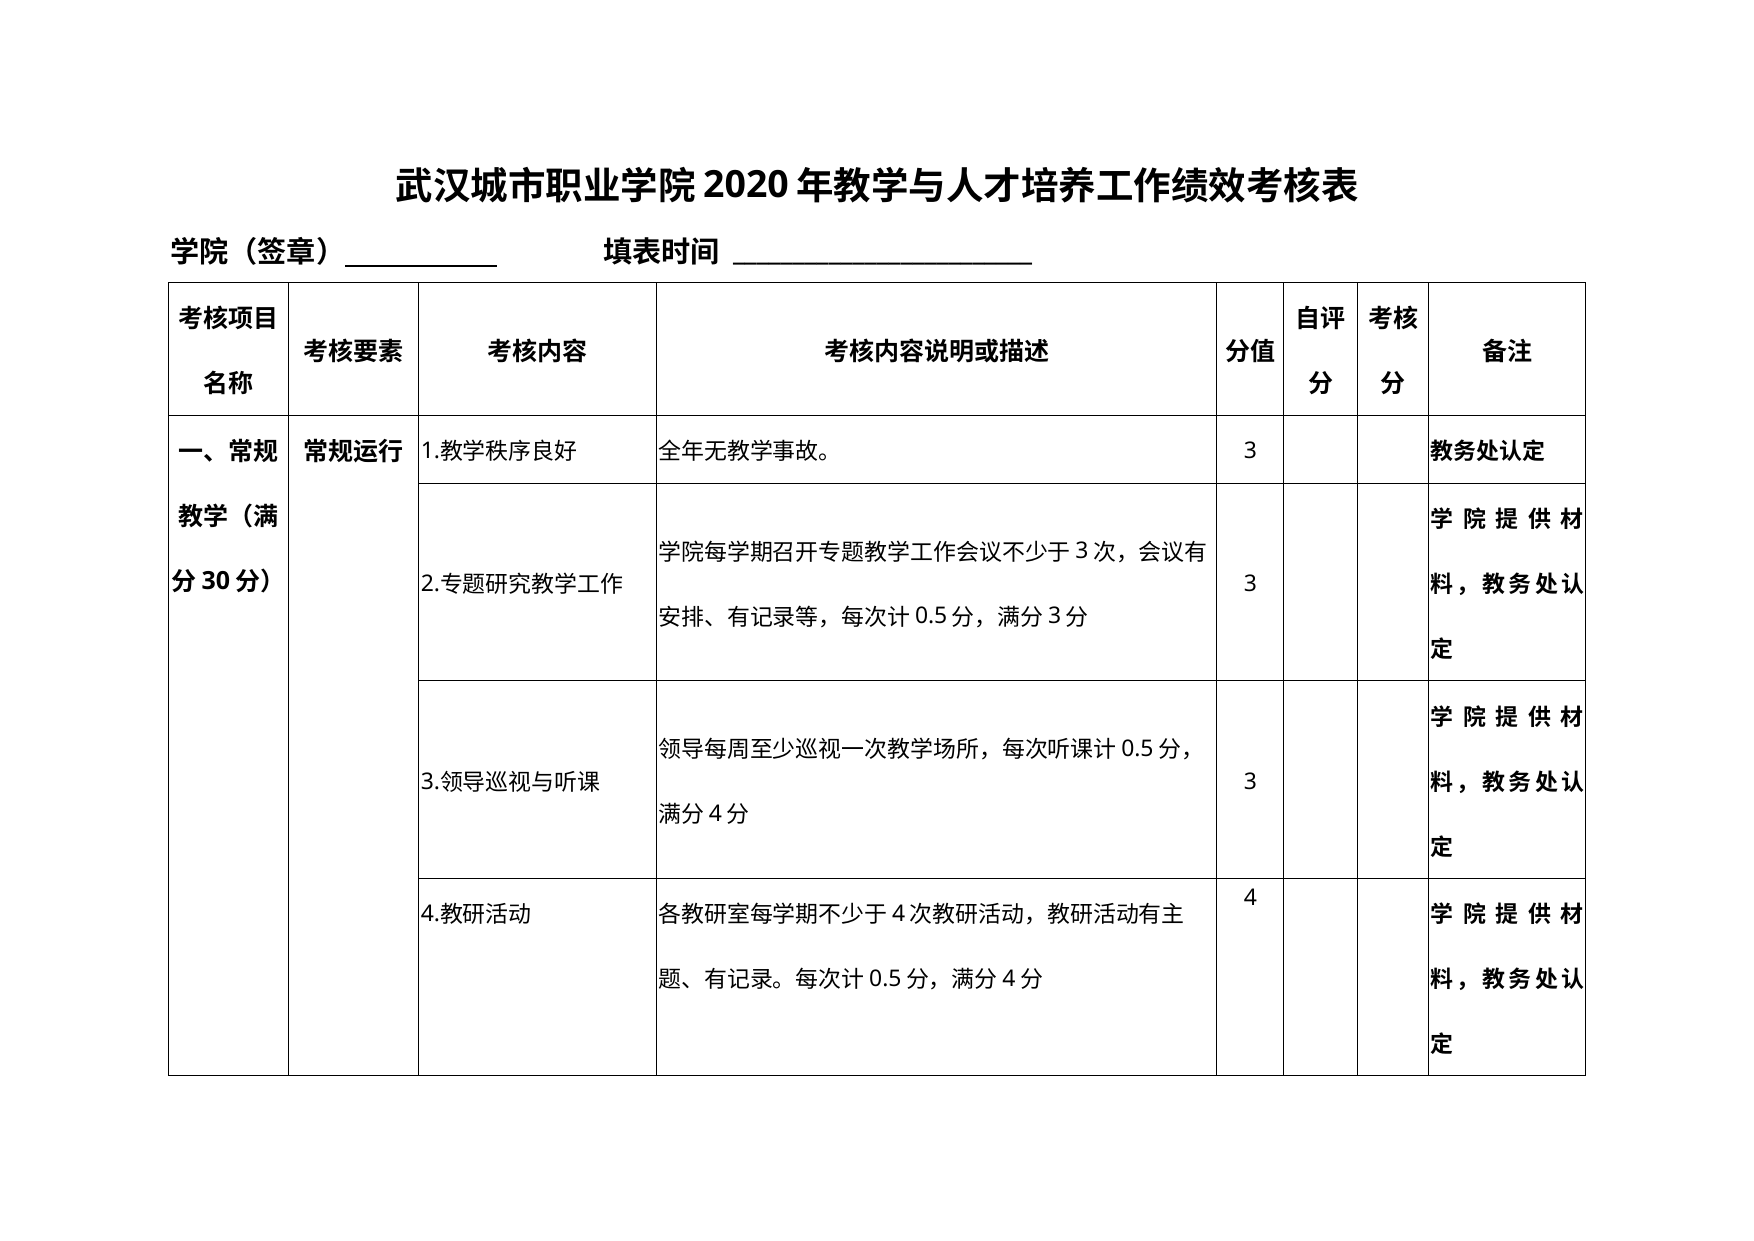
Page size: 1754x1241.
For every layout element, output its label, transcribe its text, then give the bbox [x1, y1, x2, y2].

table_cell 全年无教学事故。 [657, 416, 1216, 482]
table_cell 4 [1217, 879, 1283, 1075]
table_cell 3 [1217, 484, 1283, 680]
table_cell 学院每学期召开专题教学工作会议不少于3次，会议有安排、有记录等，每次计0.5分，满分3分 [657, 484, 1216, 680]
table_cell 1.教学秩序良好 [419, 416, 656, 482]
table_cell 考核内容说明或描述 [657, 283, 1216, 414]
table_cell 学院提供材料，教务处认定 [1429, 681, 1585, 878]
table_cell [1358, 484, 1428, 680]
table_cell [1358, 416, 1428, 482]
table_cell [1358, 879, 1428, 1075]
table_cell [1284, 879, 1357, 1075]
table_cell 考核内容 [419, 283, 656, 414]
table_cell 领导每周至少巡视一次教学场所，每次听课计0.5分，满分4分 [657, 681, 1216, 878]
table_cell 备注 [1429, 283, 1585, 414]
table_cell 各教研室每学期不少于4次教研活动，教研活动有主题、有记录。每次计0.5分，满分4分 [657, 879, 1216, 1075]
table_cell 3 [1217, 416, 1283, 482]
table_cell 教务处认定 [1429, 416, 1585, 482]
table_cell 自评分 [1284, 283, 1357, 414]
table_cell 3 [1217, 681, 1283, 878]
table_cell [1358, 681, 1428, 878]
table_cell 一、常规教学（满分30分） [169, 416, 288, 1075]
table_cell 学院提供材料，教务处认定 [1429, 484, 1585, 680]
table_cell [1284, 416, 1357, 482]
table_cell [1284, 484, 1357, 680]
table_cell [1284, 681, 1357, 878]
table_cell 考核项目名称 [169, 283, 288, 414]
table_cell 常规运行 [289, 416, 418, 1075]
table_cell 学院提供材料，教务处认定 [1429, 879, 1585, 1075]
table_header 武汉城市职业学院2020年教学与人才培养工作绩效考核表 [169, 149, 1586, 215]
table_cell 3.领导巡视与听课 [419, 681, 656, 878]
table_cell 学院（签章） 填表时间 _________________________ [169, 215, 1586, 282]
table_cell 考核分 [1358, 283, 1428, 414]
table_cell 分值 [1217, 283, 1283, 414]
table_cell 4.教研活动 [419, 879, 656, 1075]
table_cell 2.专题研究教学工作 [419, 484, 656, 680]
table_cell 考核要素 [289, 283, 418, 414]
